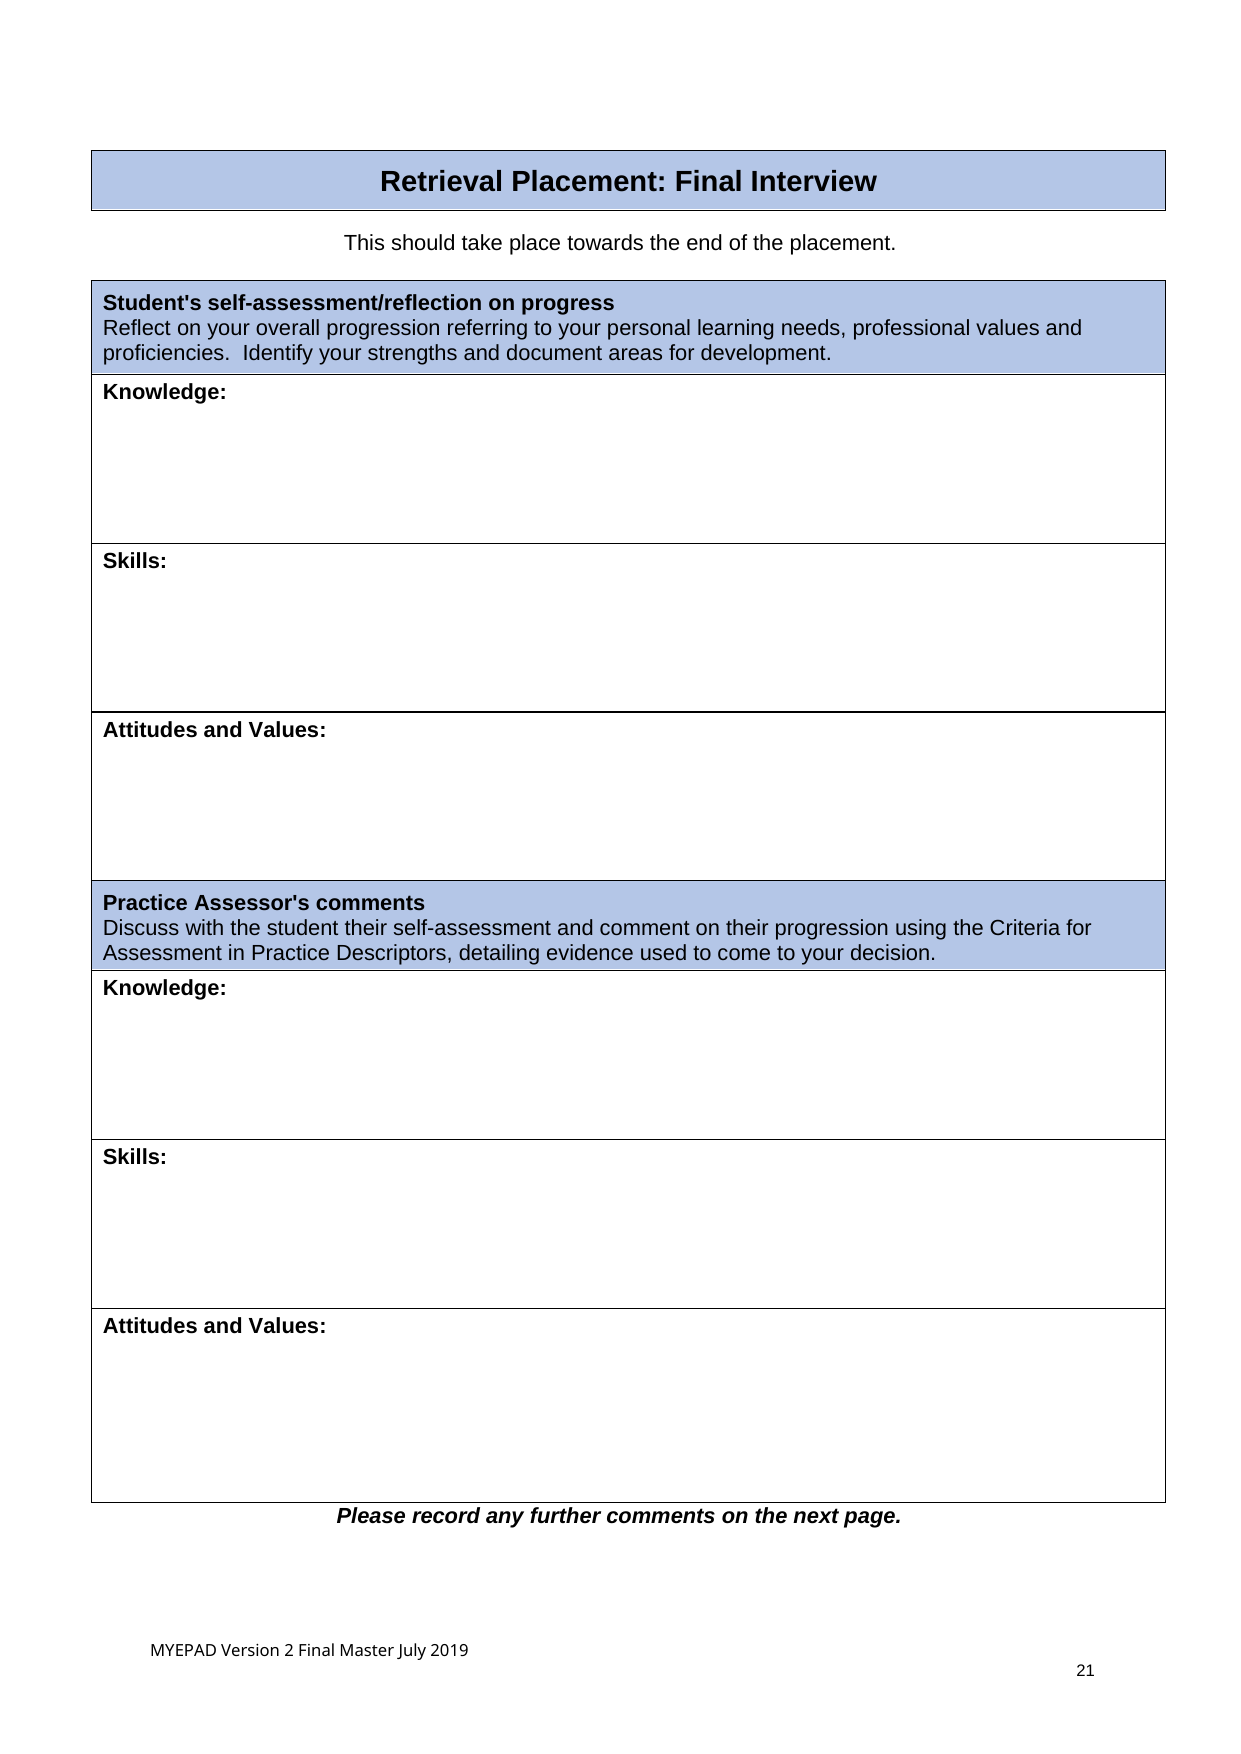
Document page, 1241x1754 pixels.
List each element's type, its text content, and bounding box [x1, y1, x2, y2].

table_cell Attitudes and Values: [92, 1309, 1165, 1502]
text Please record any further comments on the next page. [150, 1503, 1090, 1528]
table_cell Attitudes and Values: [92, 713, 1165, 880]
table_cell Knowledge: [92, 971, 1165, 1138]
table_cell Skills: [92, 544, 1165, 711]
table_cell Knowledge: [92, 375, 1165, 542]
table_cell Practice Assessor's comments Discuss with the student their self-assessment and comment on their progression using the Criteria for Assessment in Practice Descriptors, detailing evidence used to come to your decision. [92, 881, 1165, 969]
table_header Retrieval Placement: Final Interview [92, 151, 1165, 209]
table_cell Skills: [92, 1140, 1165, 1307]
table_header Student's self-assessment/reflection on progress Reflect on your overall progression referring to your personal learning needs, professional values and proficiencies. Identify your strengths and document areas for development. [92, 281, 1165, 373]
text This should take place towards the end of the placement. [150, 230, 1090, 255]
